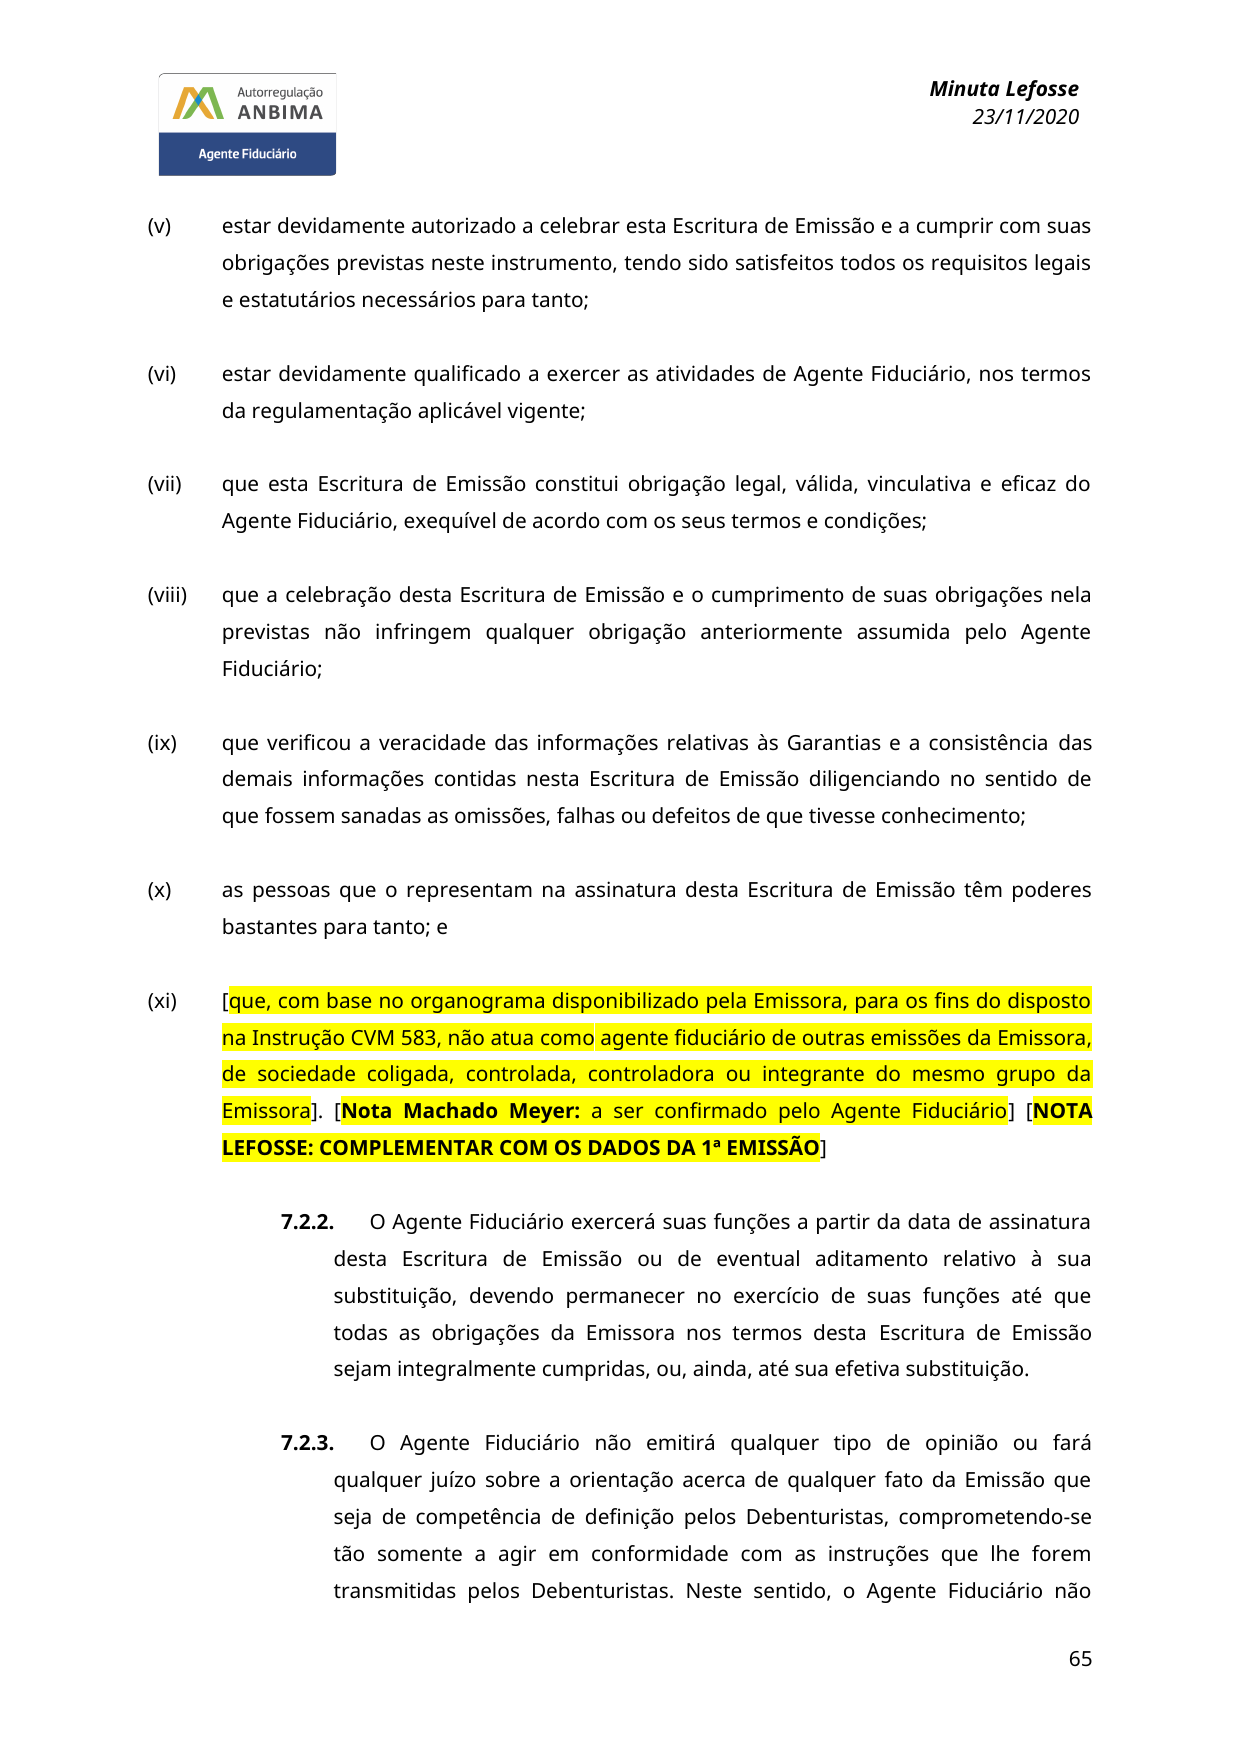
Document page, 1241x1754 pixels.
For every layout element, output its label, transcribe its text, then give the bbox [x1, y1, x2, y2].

list estar devidamente qualificado a exercer as atividades de Agente Fiduciário, nos termos da regulamentação aplicável vigente; [148, 359, 1092, 424]
list que a celebração desta Escritura de Emissão e o cumprimento de suas obrigações nela previstas não infringem qualquer obrigação anteriormente assumida pelo Agente Fiduciário; [148, 580, 1092, 682]
list que verificou a veracidade das informações relativas às Garantias e a consistência das demais informações contidas nesta Escritura de Emissão diligenciando no sentido de que fossem sanadas as omissões, falhas ou defeitos de que tivesse conhecimento; [148, 728, 1092, 830]
list estar devidamente autorizado a celebrar esta Escritura de Emissão e a cumprir com suas obrigações previstas neste instrumento, tendo sido satisfeitos todos os requisitos legais e estatutários necessários para tanto; [148, 211, 1092, 313]
picture [158, 73, 337, 176]
list que esta Escritura de Emissão constitui obrigação legal, válida, vinculativa e eficaz do Agente Fiduciário, exequível de acordo com os seus termos e condições; [148, 469, 1092, 535]
text O Agente Fiduciário exercerá suas funções a partir da data de assinatura desta Escritura de Emissão ou de eventual aditamento relativo à sua substituição, devendo permanecer no exercício de suas funções até que todas as obrigações da Emissora nos termos desta Escritura de Emissão sejam integralmente cumpridas, ou, ainda, até sua efetiva substituição. [281, 1207, 1092, 1383]
list [que, com base no organograma disponibilizado pela Emissora, para os fins do disposto na Instrução CVM 583, não atua como agente fiduciário de outras emissões da Emissora, de sociedade coligada, controlada, controladora ou integrante do mesmo grupo da Emissora]. [Nota Machado Meyer: a ser confirmado pelo Agente Fiduciário] [NOTA LEFOSSE: COMPLEMENTAR COM OS DADOS DA 1ª EMISSÃO] [148, 986, 1092, 1162]
list as pessoas que o representam na assinatura desta Escritura de Emissão têm poderes bastantes para tanto; e [148, 875, 1092, 940]
